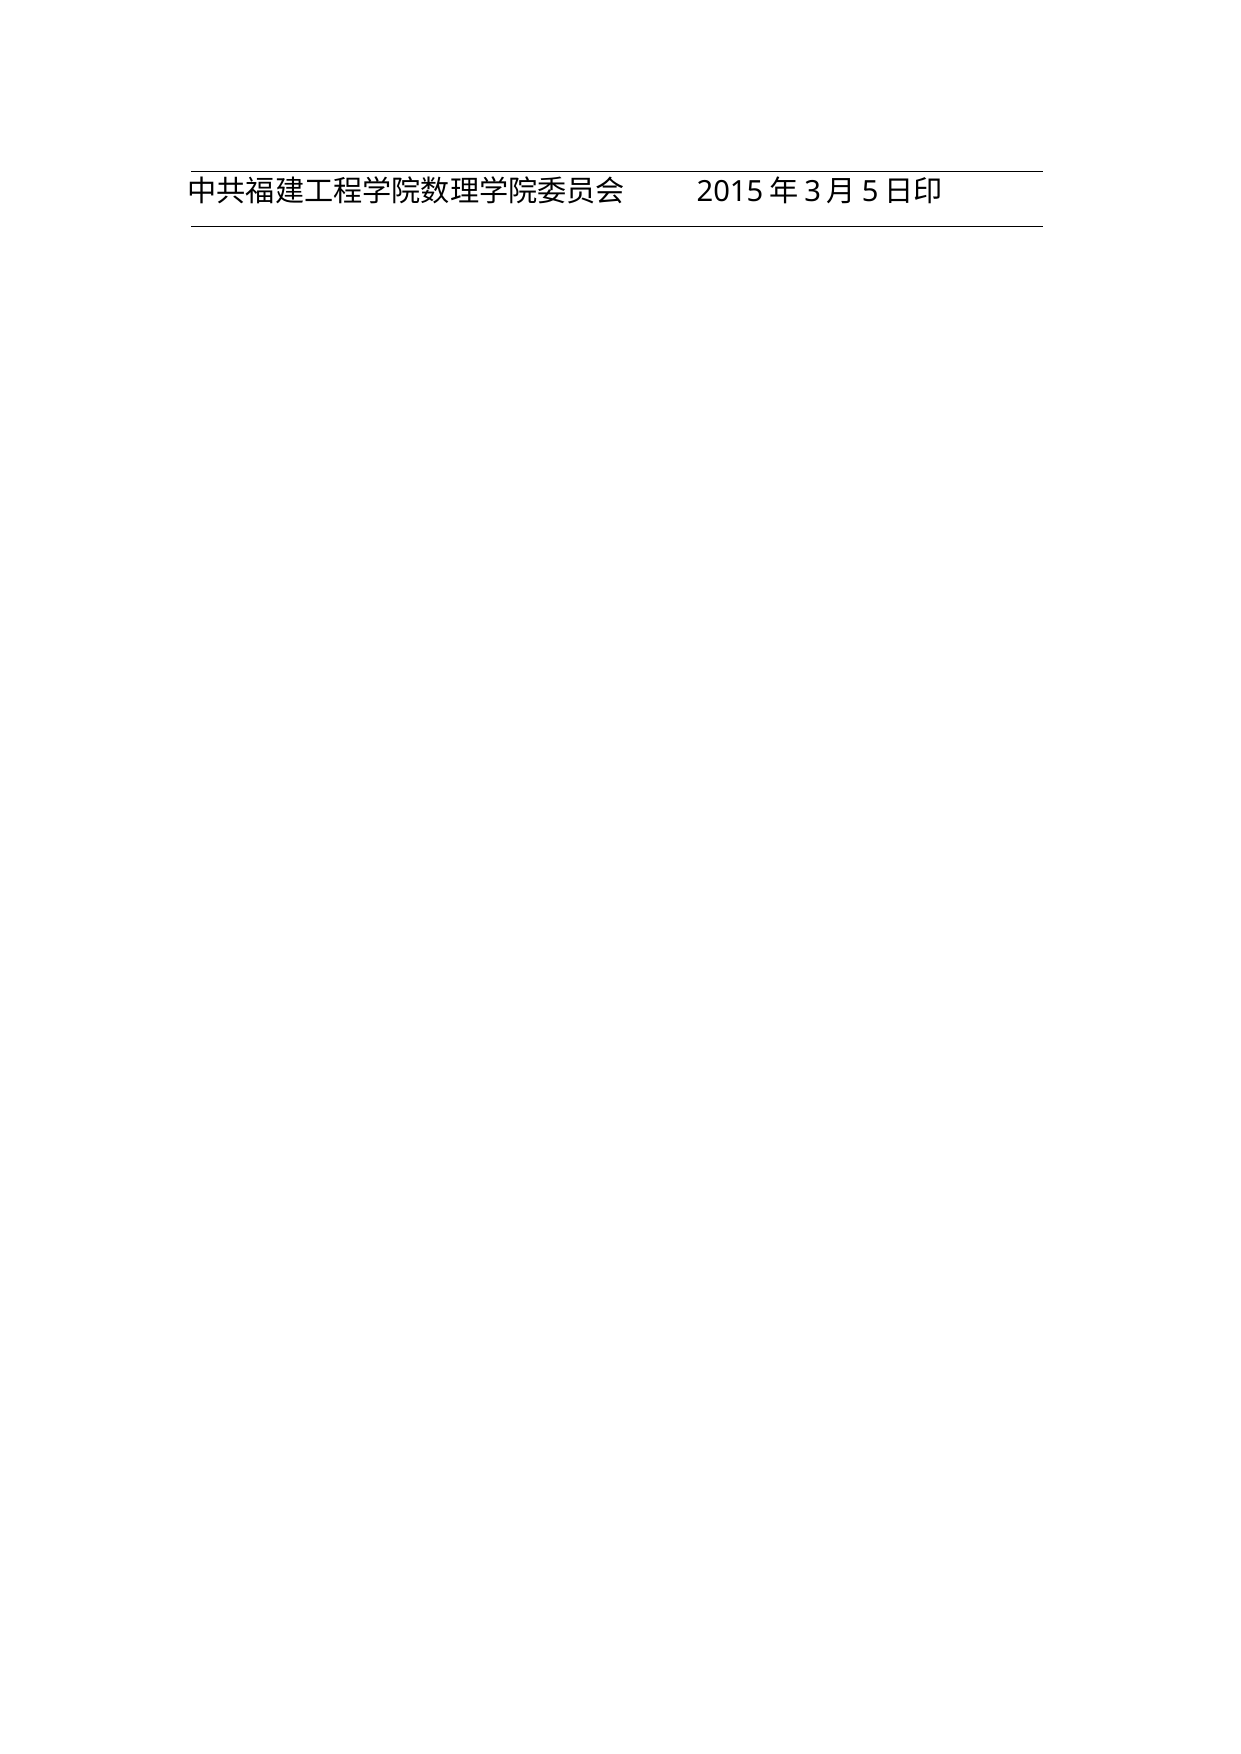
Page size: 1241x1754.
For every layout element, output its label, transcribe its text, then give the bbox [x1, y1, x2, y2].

text 中共福建工程学院数理学院委员会 2015年3月5日印 [187, 164, 1108, 210]
